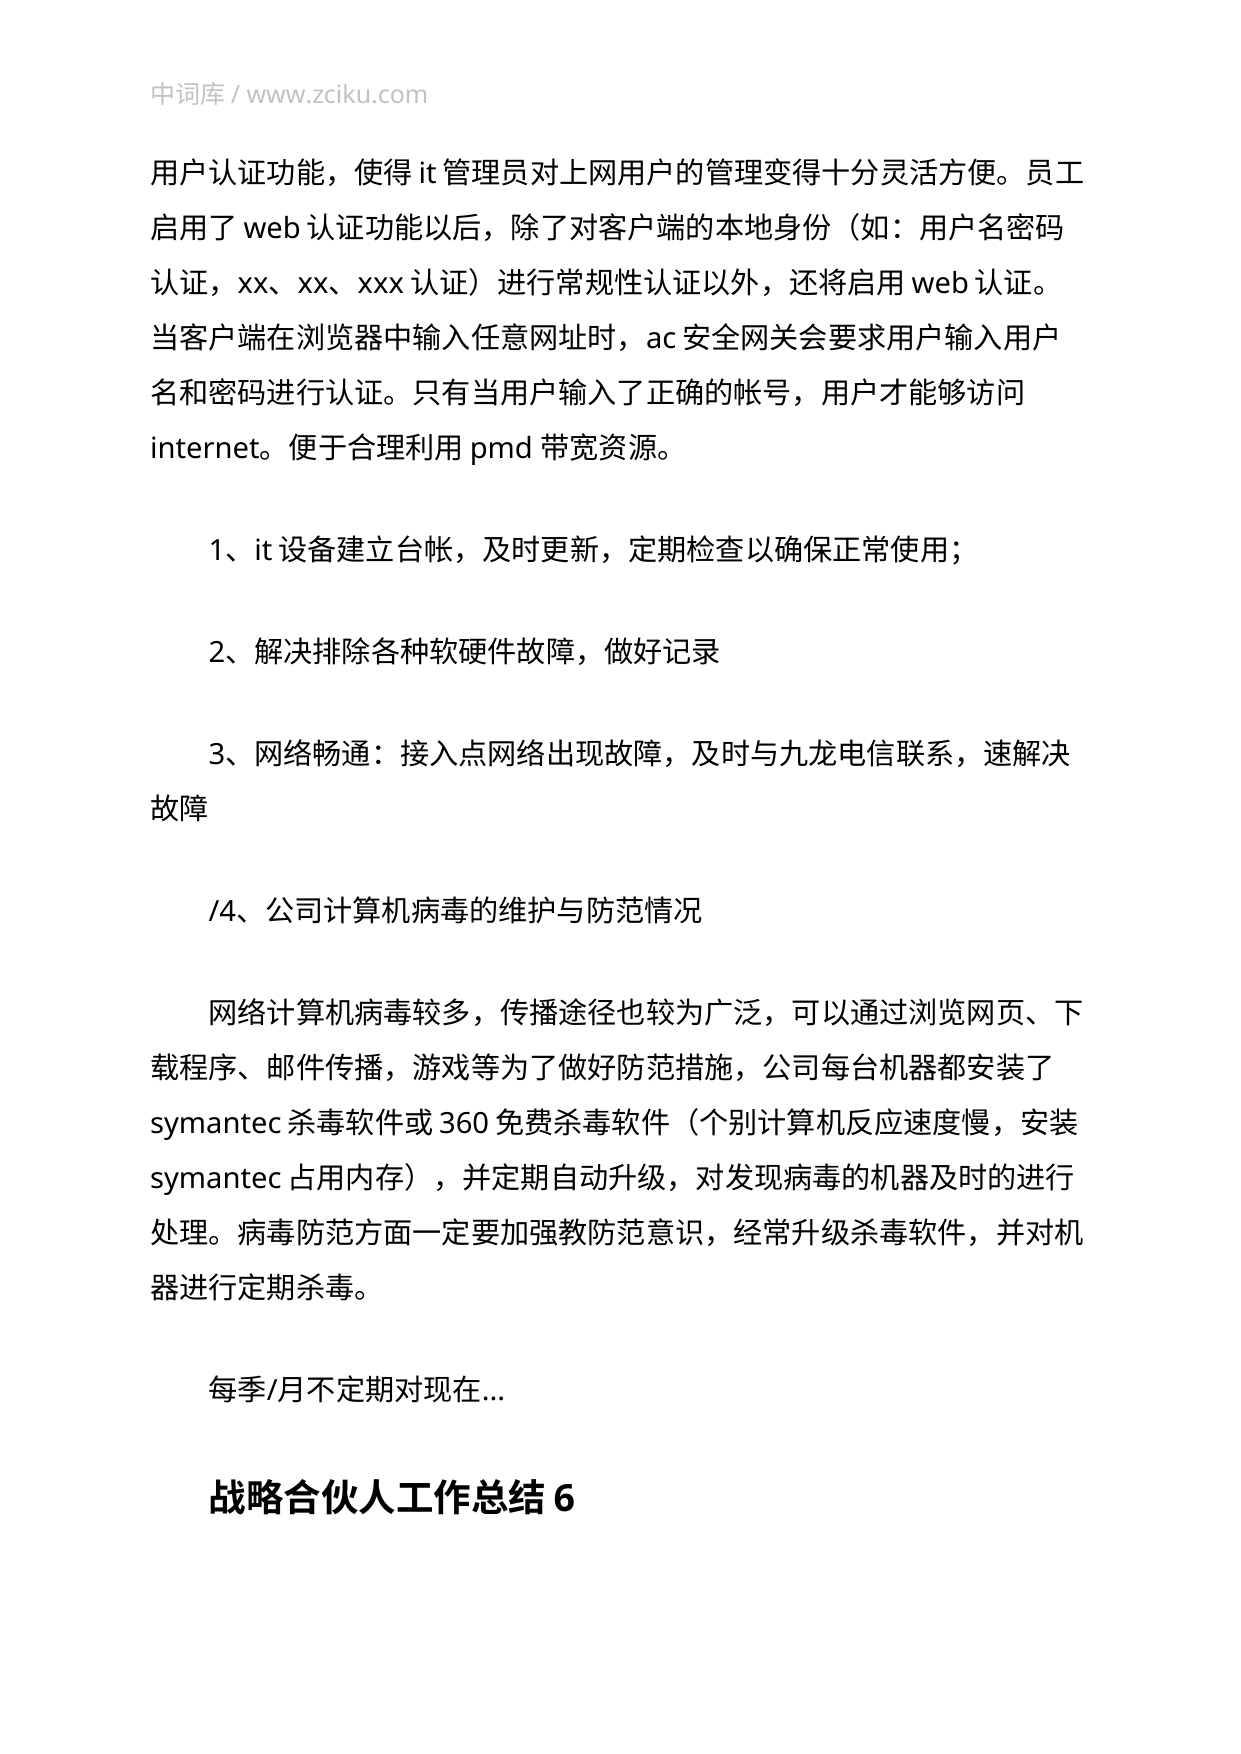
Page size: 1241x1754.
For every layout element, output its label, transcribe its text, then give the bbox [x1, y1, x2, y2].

text /4、公司计算机病毒的维护与防范情况 [150, 888, 1090, 930]
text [150, 150, 1090, 467]
text 每季/月不定期对现在... [150, 1366, 1090, 1408]
text 网络计算机病毒较多，传播途径也较为广泛，可以通过浏览网页、下载程序、邮件传播，游戏等为了做好防范措施，公司每台机器都安装了symantec杀毒软件或360免费杀毒软件（个别计算机反应速度慢，安装symantec占用内存），并定期自动升级，对发现病毒的机器及时的进行处理。病毒防范方面一定要加强教防范意识，经常升级杀毒软件，并对机器进行定期杀毒。 [150, 989, 1090, 1307]
text 2、解决排除各种软硬件故障，做好记录 [150, 629, 1090, 671]
text 1、it设备建立台帐，及时更新，定期检查以确保正常使用； [150, 527, 1090, 569]
text 战略合伙人工作总结6 [150, 1468, 1090, 1522]
text 3、网络畅通：接入点网络出现故障，及时与九龙电信联系，速解决故障 [150, 731, 1090, 828]
